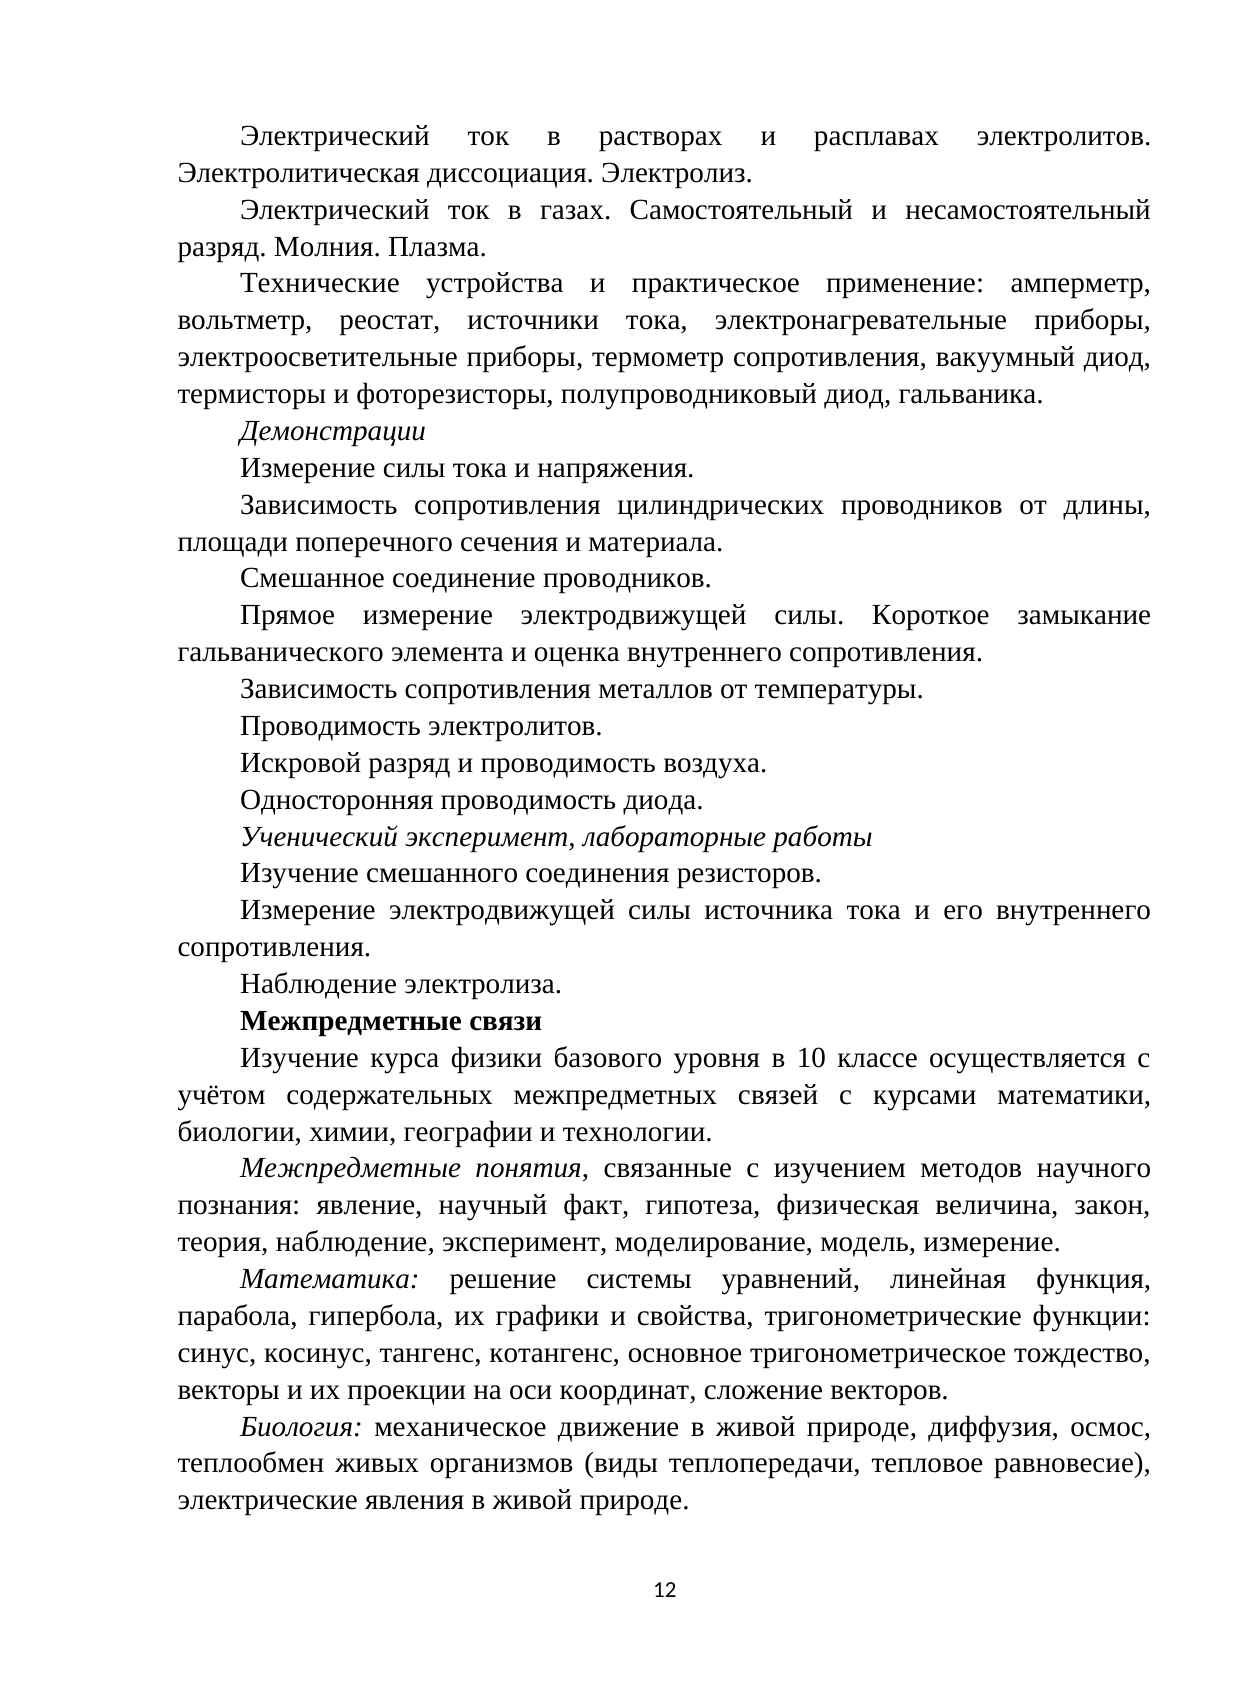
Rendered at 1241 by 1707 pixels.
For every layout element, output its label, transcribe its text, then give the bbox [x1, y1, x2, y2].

text Биология: механическое движение в живой природе, диффузия, осмос, теплообмен живых организмов (виды теплопередачи, тепловое равновесие), электрические явления в живой природе. [177, 1409, 1152, 1516]
text Ученический эксперимент, лабораторные работы [177, 819, 1152, 852]
text Изучение курса физики базового уровня в 10 классе осуществляется с учётом содержательных межпредметных связей с курсами математики, биологии, химии, географии и технологии. [177, 1040, 1152, 1147]
text Зависимость сопротивления металлов от температуры. [177, 671, 1152, 705]
text Математика: решение системы уравнений, линейная функция, парабола, гипербола, их графики и свойства, тригонометрические функции: синус, косинус, тангенс, котангенс, основное тригонометрическое тождество, векторы и их проекции на оси координат, сложение векторов. [177, 1261, 1152, 1405]
text Электрический ток в растворах и расплавах электролитов. Электролитическая диссоциация. Электролиз. [177, 118, 1152, 188]
text Измерение электродвижущей силы источника тока и его внутреннего сопротивления. [177, 892, 1152, 963]
text Технические устройства и практическое применение: амперметр, вольтметр, реостат, источники тока, электронагревательные приборы, электроосветительные приборы, термометр сопротивления, вакуумный диод, термисторы и фоторезисторы, полупроводниковый диод, гальваника. [177, 266, 1152, 410]
text Межпредметные связи [177, 1003, 1152, 1037]
text Проводимость электролитов. [177, 708, 1152, 742]
text Наблюдение электролиза. [177, 966, 1152, 1000]
text Зависимость сопротивления цилиндрических проводников от длины, площади поперечного сечения и материала. [177, 487, 1152, 557]
text Смешанное соединение проводников. [177, 561, 1152, 594]
text Изучение смешанного соединения резисторов. [177, 856, 1152, 889]
text Односторонняя проводимость диода. [177, 782, 1152, 815]
text Электрический ток в газах. Самостоятельный и несамостоятельный разряд. Молния. Плазма. [177, 192, 1152, 262]
text Демонстрации [177, 413, 1152, 447]
text Межпредметные понятия, связанные с изучением методов научного познания: явление, научный факт, гипотеза, физическая величина, закон, теория, наблюдение, эксперимент, моделирование, модель, измерение. [177, 1151, 1152, 1258]
text Искровой разряд и проводимость воздуха. [177, 745, 1152, 778]
text Прямое измерение электродвижущей силы. Короткое замыкание гальванического элемента и оценка внутреннего сопротивления. [177, 597, 1152, 668]
text Измерение силы тока и напряжения. [177, 450, 1152, 483]
